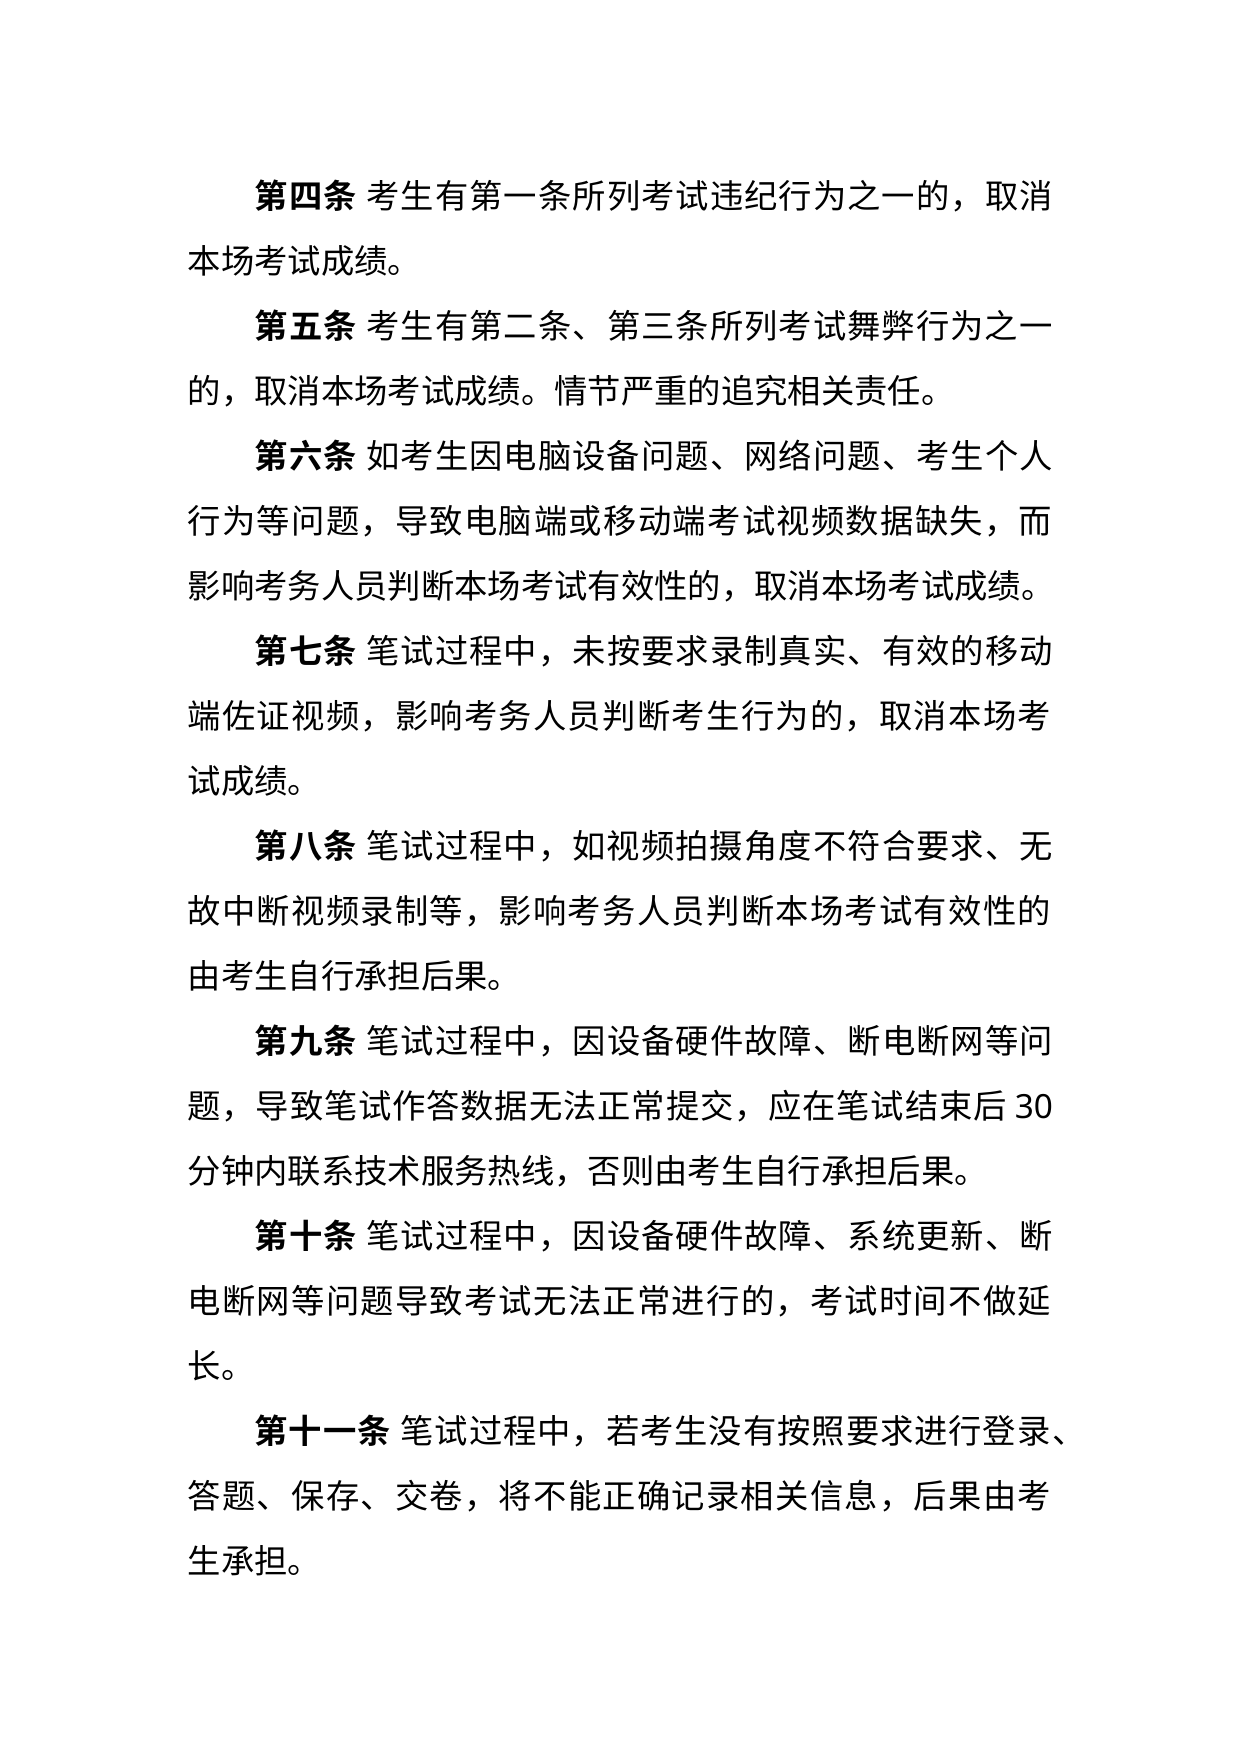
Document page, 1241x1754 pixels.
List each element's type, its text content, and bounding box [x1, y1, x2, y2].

text 第十一条 笔试过程中，若考生没有按照要求进行登录、答题、保存、交卷，将不能正确记录相关信息，后果由考生承担。 [187, 1397, 1053, 1592]
text 第八条 笔试过程中，如视频拍摄角度不符合要求、无故中断视频录制等，影响考务人员判断本场考试有效性的，由考生自行承担后果。 [187, 812, 1053, 1007]
text 第十条 笔试过程中，因设备硬件故障、系统更新、断电断网等问题导致考试无法正常进行的，考试时间不做延长。 [187, 1202, 1053, 1397]
text 第五条 考生有第二条、第三条所列考试舞弊行为之一的，取消本场考试成绩。情节严重的追究相关责任。 [187, 292, 1053, 422]
text 第七条 笔试过程中，未按要求录制真实、有效的移动端佐证视频，影响考务人员判断考生行为的，取消本场考试成绩。 [187, 617, 1053, 812]
text 第九条 笔试过程中，因设备硬件故障、断电断网等问题，导致笔试作答数据无法正常提交，应在笔试结束后30分钟内联系技术服务热线，否则由考生自行承担后果。 [187, 1007, 1053, 1202]
text 第四条 考生有第一条所列考试违纪行为之一的，取消本场考试成绩。 [187, 162, 1053, 292]
text 第六条 如考生因电脑设备问题、网络问题、考生个人行为等问题，导致电脑端或移动端考试视频数据缺失，而影响考务人员判断本场考试有效性的，取消本场考试成绩。 [187, 422, 1053, 617]
